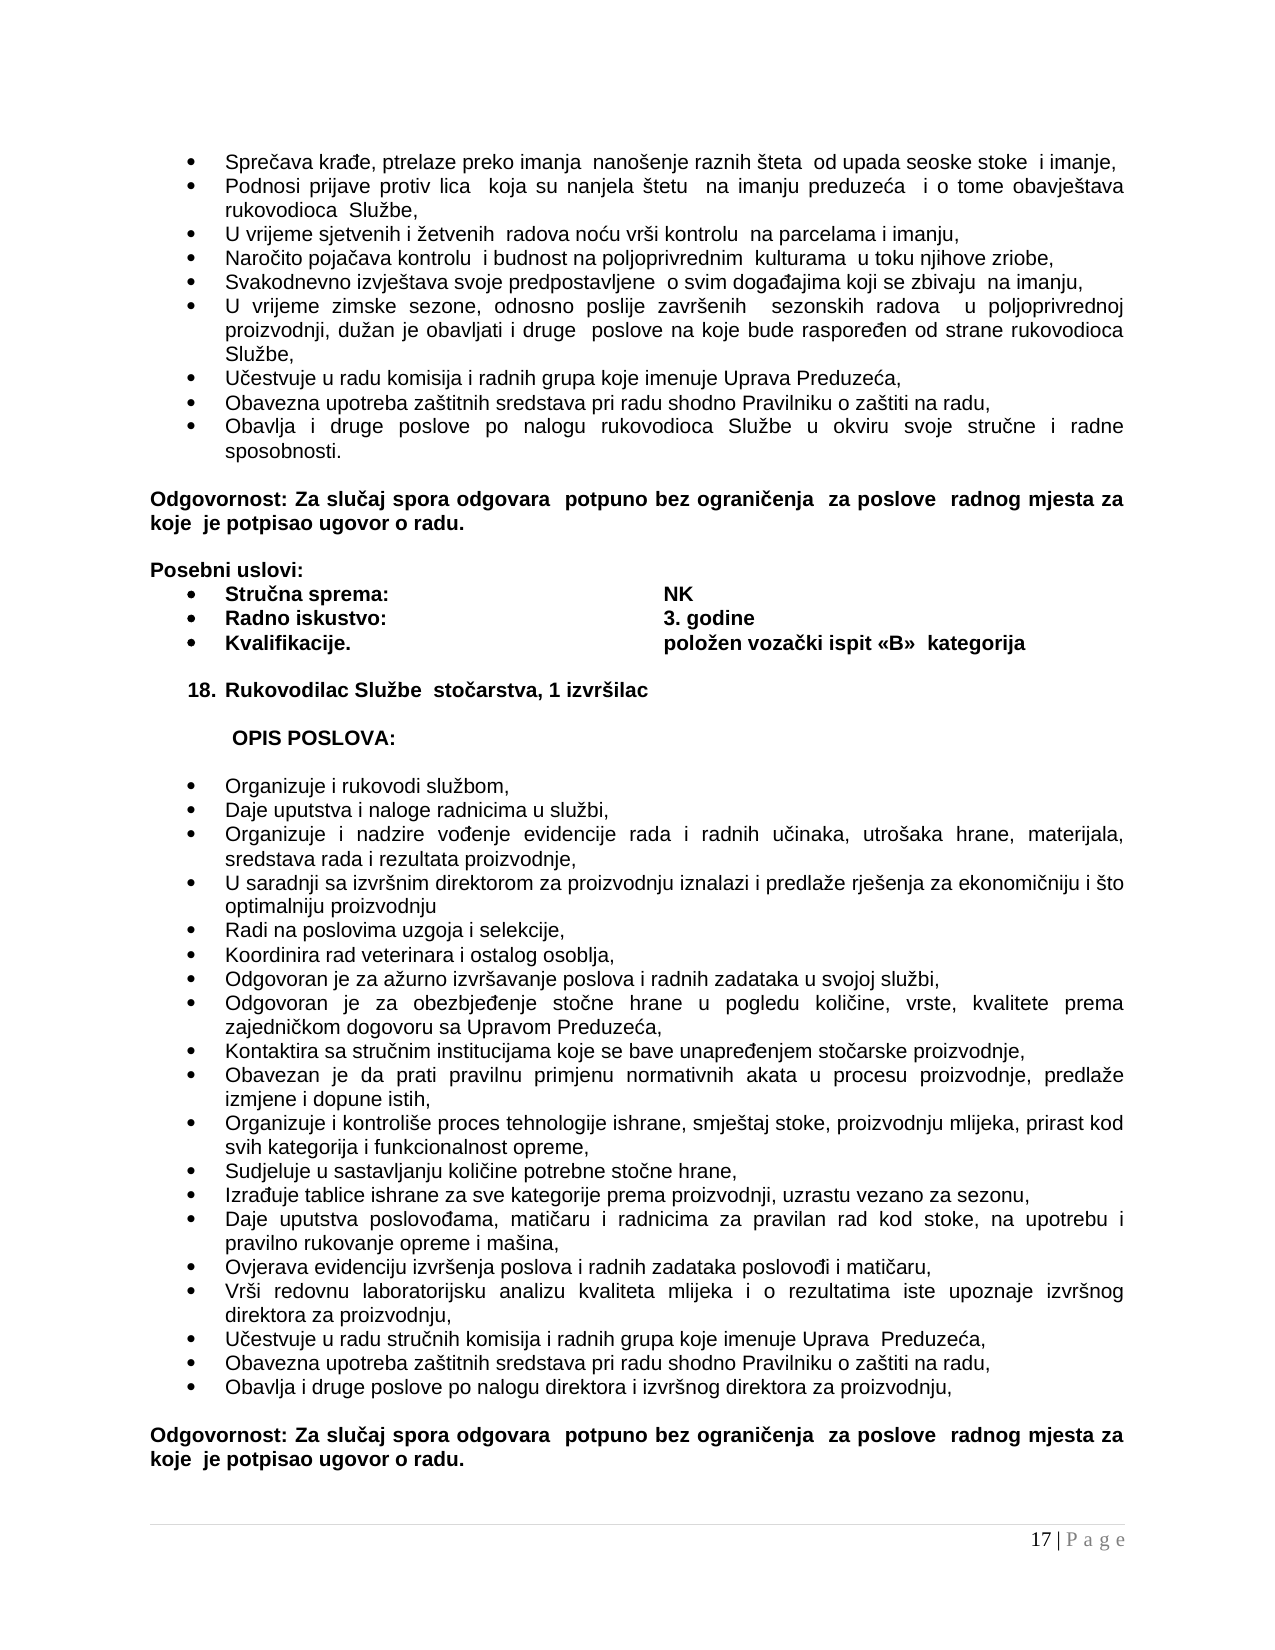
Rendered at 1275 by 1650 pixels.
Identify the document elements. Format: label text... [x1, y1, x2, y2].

list Organizuje i rukovodi službom, [187, 774, 1125, 798]
list Radi na poslovima uzgoja i selekcije, [187, 918, 1125, 942]
list Organizuje i nadzire vođenje evidencije rada i radnih učinaka, utrošaka hrane, materijala, sredstava rada i rezultata proizvodnje, [187, 822, 1125, 870]
text Posebni uslovi: [150, 558, 1125, 582]
list U saradnji sa izvršnim direktorom za proizvodnju iznalazi i predlaže rješenja za ekonomičniju i što optimalniju proizvodnju [187, 870, 1125, 918]
list Sprečava krađe, ptrelaze preko imanja nanošenje raznih šteta od upada seoske stoke i imanje, [187, 150, 1125, 174]
list U vrijeme zimske sezone, odnosno poslije završenih sezonskih radova u poljoprivrednoj proizvodnji, dužan je obavljati i druge poslove na koje bude raspoređen od strane rukovodioca Službe, [187, 294, 1125, 366]
list Ovjerava evidenciju izvršenja poslova i radnih zadataka poslovođi i matičaru, [187, 1255, 1125, 1279]
list Odgovoran je za obezbjeđenje stočne hrane u pogledu količine, vrste, kvalitete prema zajedničkom dogovoru sa Upravom Preduzeća, [187, 991, 1125, 1038]
list Vrši redovnu laboratorijsku analizu kvaliteta mlijeka i o rezultatima iste upoznaje izvršnog direktora za proizvodnju, [187, 1279, 1125, 1327]
list Rukovodilac Službe stočarstva, 1 izvršilac [187, 678, 1125, 702]
list Obavezan je da prati pravilnu primjenu normativnih akata u procesu proizvodnje, predlaže izmjene i dopune istih, [187, 1063, 1125, 1111]
list Odgovoran je za ažurno izvršavanje poslova i radnih zadataka u svojoj službi, [187, 966, 1125, 991]
list Kvalifikacije. položen vozački ispit «B» kategorija [187, 630, 1125, 654]
text OPIS POSLOVA: [232, 726, 1125, 750]
list Učestvuje u radu stručnih komisija i radnih grupa koje imenuje Uprava Preduzeća, [187, 1327, 1125, 1351]
list Koordinira rad veterinara i ostalog osoblja, [187, 942, 1125, 966]
list Obavezna upotreba zaštitnih sredstava pri radu shodno Pravilniku o zaštiti na radu, [187, 1351, 1125, 1375]
list Svakodnevno izvještava svoje predpostavljene o svim događajima koji se zbivaju na imanju, [187, 270, 1125, 294]
list Kontaktira sa stručnim institucijama koje se bave unapređenjem stočarske proizvodnje, [187, 1038, 1125, 1063]
list Obavezna upotreba zaštitnih sredstava pri radu shodno Pravilniku o zaštiti na radu, [187, 390, 1125, 414]
list Učestvuje u radu komisija i radnih grupa koje imenuje Uprava Preduzeća, [187, 366, 1125, 390]
list Daje uputstva i naloge radnicima u službi, [187, 798, 1125, 822]
list Obavlja i druge poslove po nalogu rukovodioca Službe u okviru svoje stručne i radne sposobnosti. [187, 414, 1125, 462]
list Podnosi prijave protiv lica koja su nanjela štetu na imanju preduzeća i o tome obavještava rukovodioca Službe, [187, 174, 1125, 222]
list Naročito pojačava kontrolu i budnost na poljoprivrednim kulturama u toku njihove zriobe, [187, 246, 1125, 270]
list U vrijeme sjetvenih i žetvenih radova noću vrši kontrolu na parcelama i imanju, [187, 222, 1125, 246]
list Radno iskustvo: 3. godine [187, 606, 1125, 630]
list Sudjeluje u sastavljanju količine potrebne stočne hrane, [187, 1159, 1125, 1183]
text Odgovornost: Za slučaj spora odgovara potpuno bez ograničenja za poslove radnog mjesta za koje je potpisao ugovor o radu. [150, 1423, 1125, 1471]
text Odgovornost: Za slučaj spora odgovara potpuno bez ograničenja za poslove radnog mjesta za koje je potpisao ugovor o radu. [150, 486, 1125, 534]
list Organizuje i kontroliše proces tehnologije ishrane, smještaj stoke, proizvodnju mlijeka, prirast kod svih kategorija i funkcionalnost opreme, [187, 1111, 1125, 1159]
list Stručna sprema: NK [187, 582, 1125, 606]
list Obavlja i druge poslove po nalogu direktora i izvršnog direktora za proizvodnju, [187, 1375, 1125, 1399]
list Daje uputstva poslovođama, matičaru i radnicima za pravilan rad kod stoke, na upotrebu i pravilno rukovanje opreme i mašina, [187, 1207, 1125, 1255]
list Izrađuje tablice ishrane za sve kategorije prema proizvodnji, uzrastu vezano za sezonu, [187, 1183, 1125, 1207]
